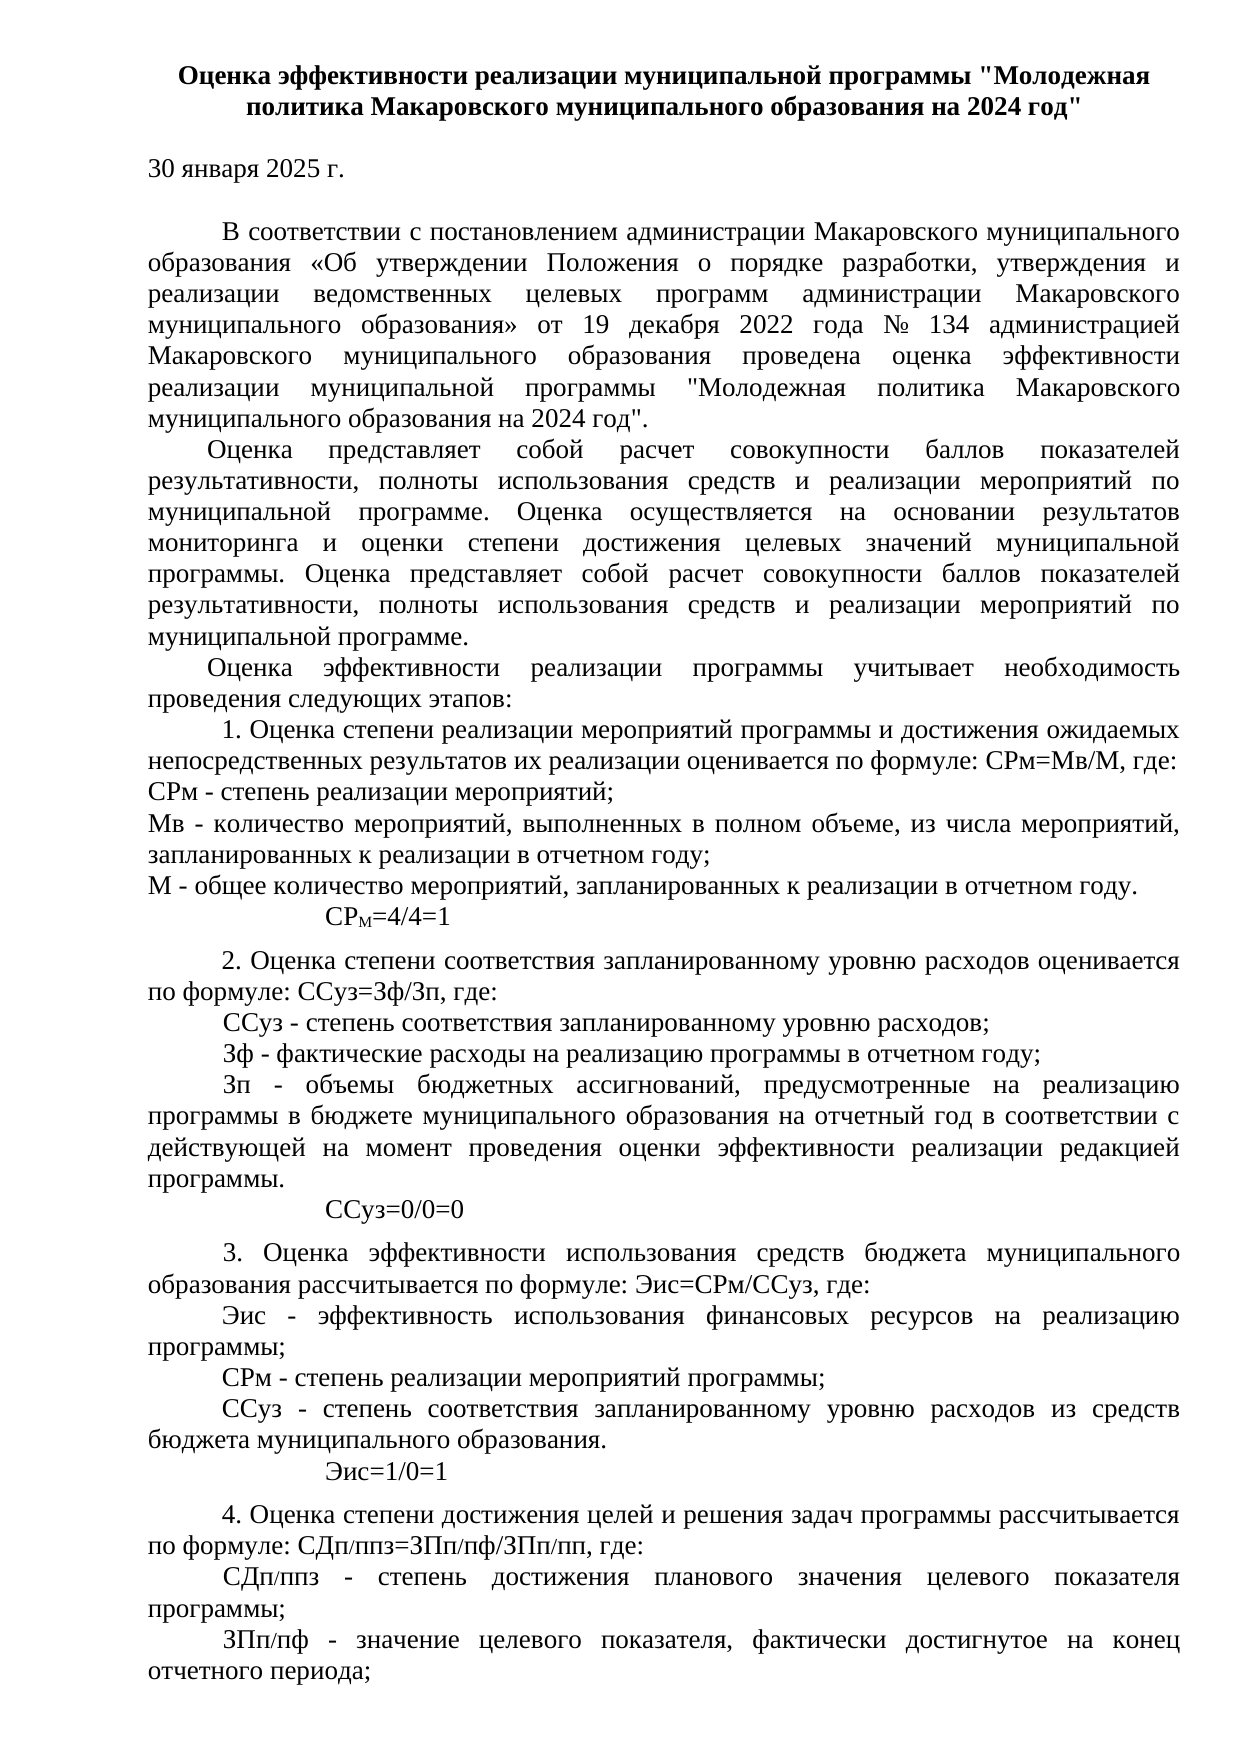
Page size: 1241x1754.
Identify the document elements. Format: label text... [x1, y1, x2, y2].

text Оценка эффективности реализации муниципальной программы "Молодежная политика Макаровского муниципального образования на 2024 год" [148, 59, 1181, 121]
text Зп - объемы бюджетных ассигнований, предусмотренные на реализацию программы в бюджете муниципального образования на отчетный год в соответствии с действующей на момент проведения оценки эффективности реализации редакцией программы. [148, 1068, 1181, 1193]
text Эис=1/0=1 [325, 1454, 1181, 1486]
text ССуз=0/0=0 [325, 1193, 1181, 1224]
text ССуз - степень соответствия запланированному уровню расходов из средств бюджета муниципального образования. [148, 1392, 1181, 1454]
text Оценка эффективности реализации программы учитывает необходимость проведения следующих этапов: [148, 651, 1181, 713]
text 30 января 2025 г. [148, 153, 1181, 184]
text 1. Оценка степени реализации мероприятий программы и достижения ожидаемых непосредственных результатов их реализации оценивается по формуле: СРм=Мв/М, где: [148, 713, 1181, 776]
text М - общее количество мероприятий, запланированных к реализации в отчетном году. [148, 869, 1181, 900]
text Зф - фактические расходы на реализацию программы в отчетном году; [148, 1037, 1181, 1068]
text СРм - степень реализации мероприятий; [148, 776, 1181, 807]
text В соответствии с постановлением администрации Макаровского муниципального образования «Об утверждении Положения о порядке разработки, утверждения и реализации ведомственных целевых программ администрации Макаровского муниципального образования» от 19 декабря 2022 года № 134 администрацией Макаровского муниципального образования проведена оценка эффективности реализации муниципальной программы "Молодежная политика Макаровского муниципального образования на 2024 год". [148, 215, 1181, 433]
text ЗПп/пф - значение целевого показателя, фактически достигнутое на конец отчетного периода; [148, 1623, 1181, 1685]
text 4. Оценка степени достижения целей и решения задач программы рассчитывается по формуле: СДп/ппз=ЗПп/пф/ЗПп/пп, где: [148, 1498, 1181, 1561]
text 3. Оценка эффективности использования средств бюджета муниципального образования рассчитывается по формуле: Эис=СРм/ССуз, где: [148, 1237, 1181, 1299]
text Оценка представляет собой расчет совокупности баллов показателей результативности, полноты использования средств и реализации мероприятий по муниципальной программе. Оценка осуществляется на основании результатов мониторинга и оценки степени достижения целевых значений муниципальной программы. Оценка представляет собой расчет совокупности баллов показателей результативности, полноты использования средств и реализации мероприятий по муниципальной программе. [148, 433, 1181, 651]
text СРм - степень реализации мероприятий программы; [148, 1361, 1181, 1392]
text СРМ=4/4=1 [325, 900, 1181, 931]
text 2. Оценка степени соответствия запланированному уровню расходов оценивается по формуле: ССуз=Зф/Зп, где: [148, 944, 1181, 1006]
text ССуз - степень соответствия запланированному уровню расходов; [148, 1006, 1181, 1037]
text Эис - эффективность использования финансовых ресурсов на реализацию программы; [148, 1299, 1181, 1361]
text Мв - количество мероприятий, выполненных в полном объеме, из числа мероприятий, запланированных к реализации в отчетном году; [148, 807, 1181, 869]
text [148, 1561, 1181, 1623]
